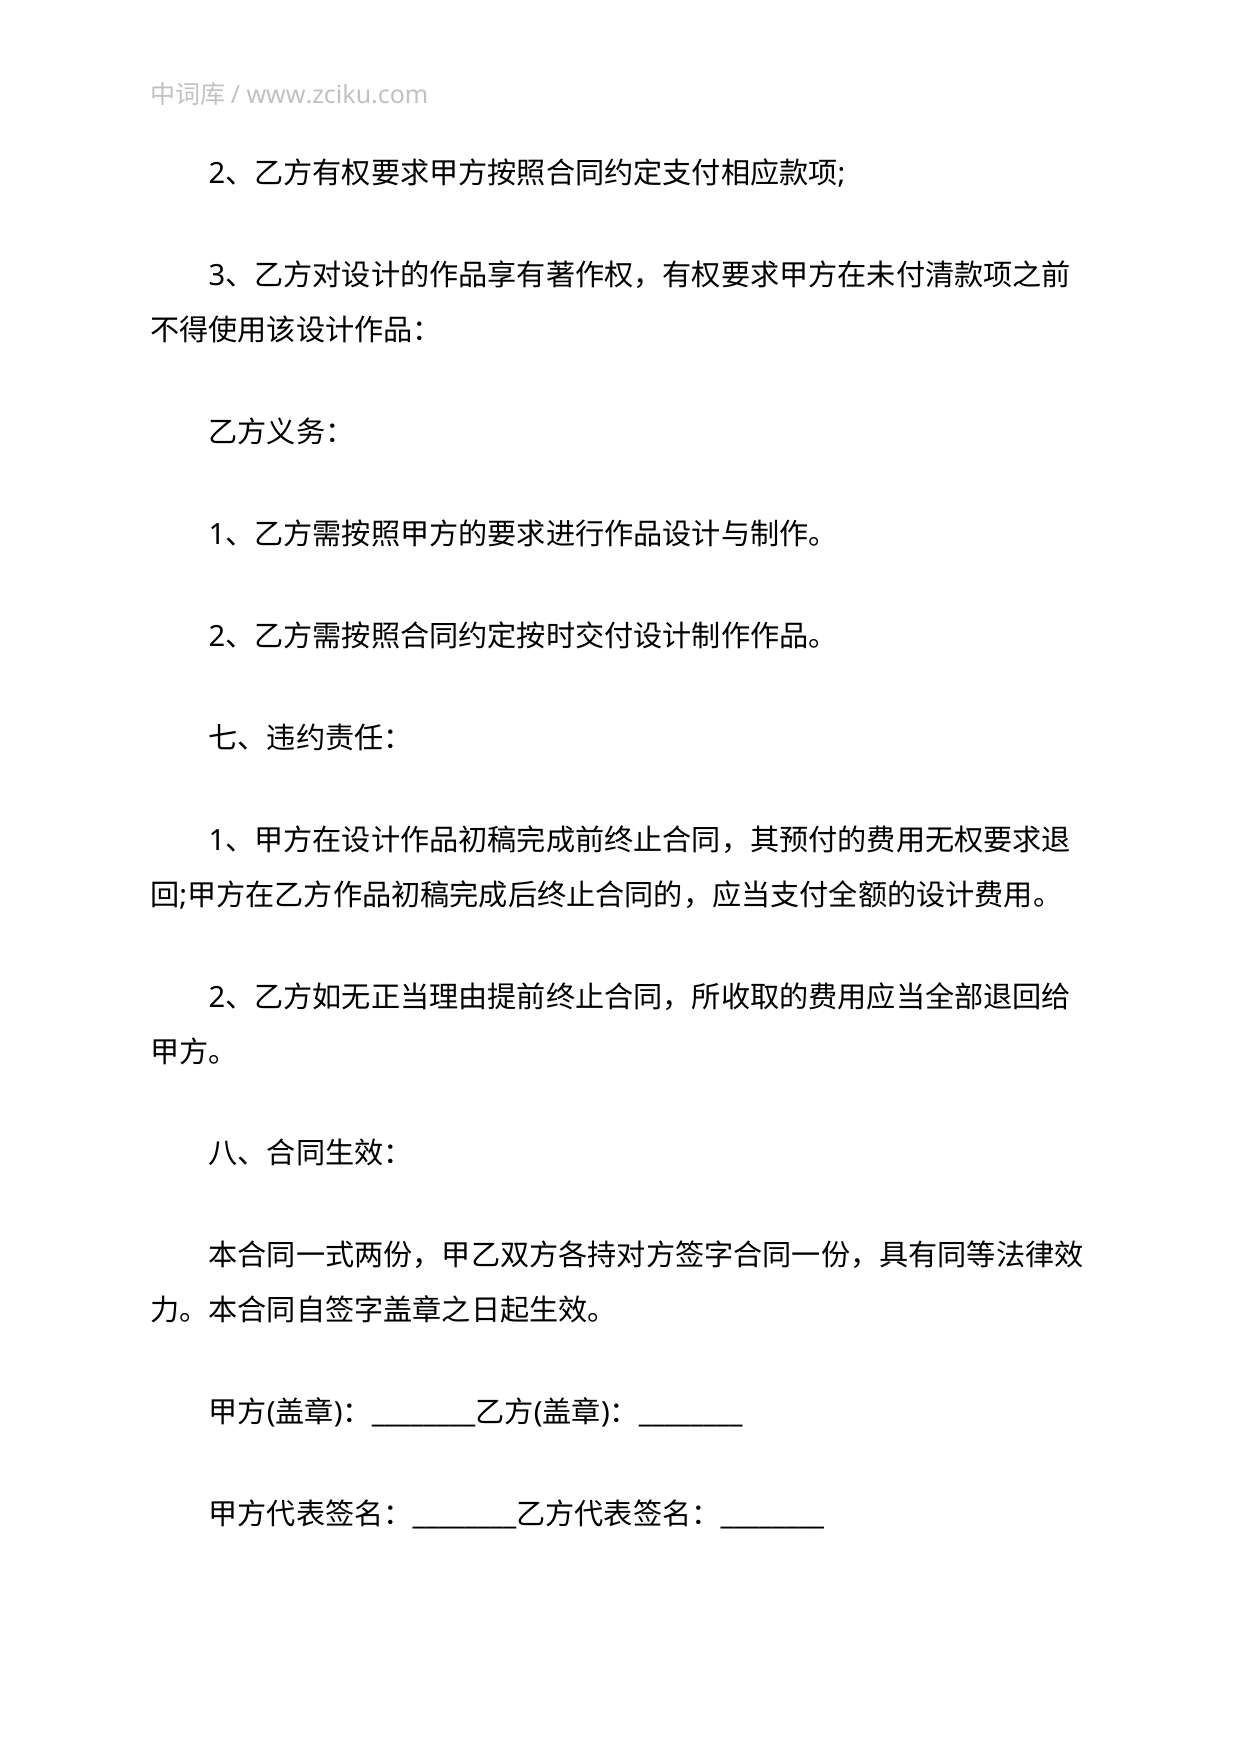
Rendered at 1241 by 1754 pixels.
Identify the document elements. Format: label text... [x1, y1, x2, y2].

text 2、乙方如无正当理由提前终止合同，所收取的费用应当全部退回给甲方。 [150, 973, 1090, 1071]
text 七、违约责任： [150, 714, 1090, 757]
text 八、合同生效： [150, 1130, 1090, 1172]
text 乙方义务： [150, 409, 1090, 451]
text 1、甲方在设计作品初稿完成前终止合同，其预付的费用无权要求退回;甲方在乙方作品初稿完成后终止合同的，应当支付全额的设计费用。 [150, 816, 1090, 914]
text 甲方代表签名：________乙方代表签名：________ [150, 1490, 1090, 1533]
text 本合同一式两份，甲乙双方各持对方签字合同一份，具有同等法律效力。本合同自签字盖章之日起生效。 [150, 1232, 1090, 1329]
text 3、乙方对设计的作品享有著作权，有权要求甲方在未付清款项之前不得使用该设计作品： [150, 252, 1090, 349]
text 2、乙方有权要求甲方按照合同约定支付相应款项; [150, 150, 1090, 192]
text 2、乙方需按照合同约定按时交付设计制作作品。 [150, 612, 1090, 655]
text 1、乙方需按照甲方的要求进行作品设计与制作。 [150, 511, 1090, 553]
text 甲方(盖章)：________乙方(盖章)：________ [150, 1388, 1090, 1431]
